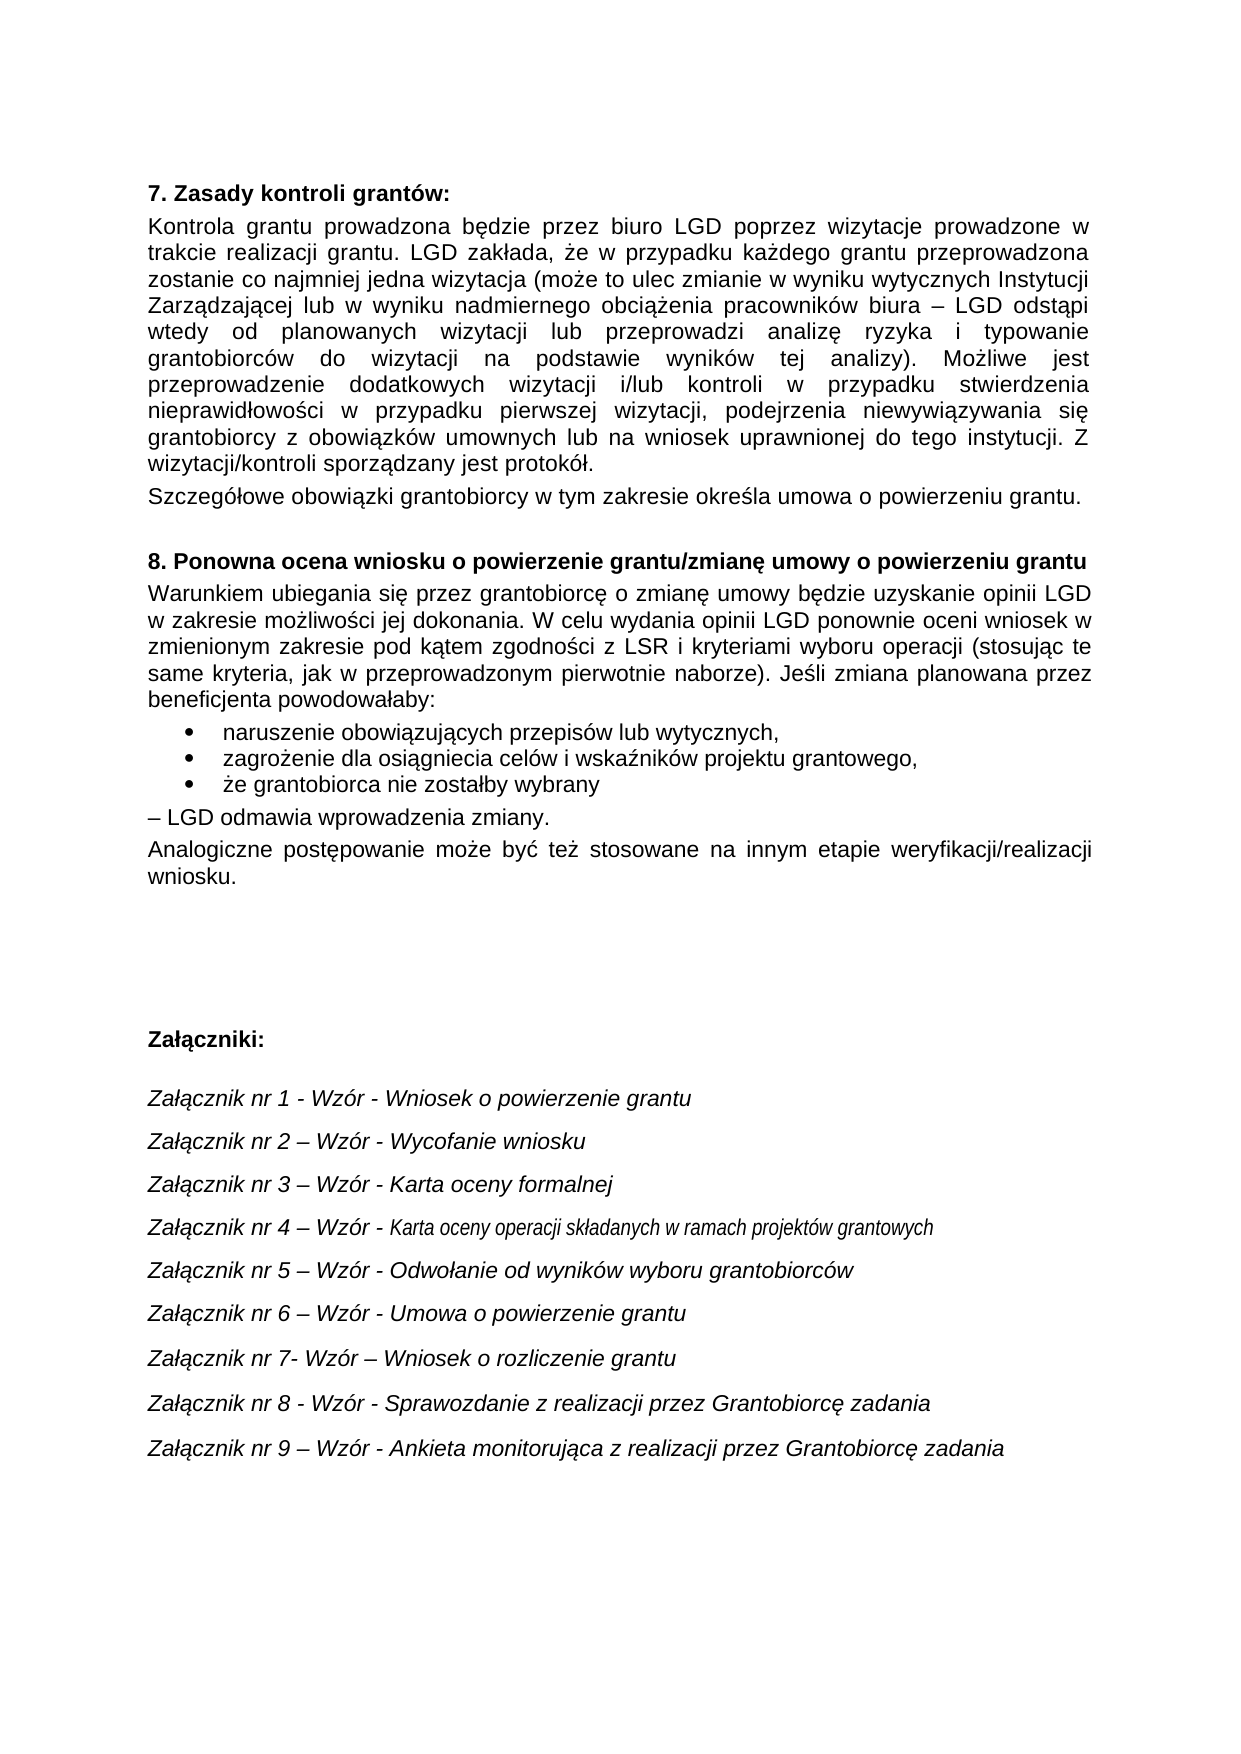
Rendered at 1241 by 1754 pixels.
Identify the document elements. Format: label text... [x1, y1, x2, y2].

list naruszenie obowiązujących przepisów lub wytycznych, [185, 718, 1093, 745]
text Załącznik nr 9 – Wzór - Ankieta monitorująca z realizacji przez Grantobiorcę zadania [148, 1435, 1093, 1461]
text Załącznik nr 8 - Wzór - Sprawozdanie z realizacji przez Grantobiorcę zadania [148, 1390, 1093, 1416]
text Załącznik nr 1 - Wzór - Wniosek o powierzenie grantu [148, 1085, 1093, 1111]
text Analogiczne postępowanie może być też stosowane na innym etapie weryfikacji/realizacji wniosku. [148, 836, 1093, 889]
text 7. Zasady kontroli grantów: [148, 180, 1091, 207]
text Załącznik nr 6 – Wzór - Umowa o powierzenie grantu [148, 1300, 1093, 1326]
list zagrożenie dla osiągniecia celów i wskaźników projektu grantowego, [185, 745, 1093, 771]
text Szczegółowe obowiązki grantobiorcy w tym zakresie określa umowa o powierzeniu grantu. [148, 483, 1091, 509]
text Załącznik nr 4 – Wzór - Karta oceny operacji składanych w ramach projektów grantowych [148, 1214, 1093, 1240]
list że grantobiorca nie zostałby wybrany [185, 771, 1093, 797]
text Załącznik nr 3 – Wzór - Karta oceny formalnej [148, 1171, 1093, 1197]
text Załącznik nr 2 – Wzór - Wycofanie wniosku [148, 1128, 1093, 1154]
text Warunkiem ubiegania się przez grantobiorcę o zmianę umowy będzie uzyskanie opinii LGD w zakresie możliwości jej dokonania. W celu wydania opinii LGD ponownie oceni wniosek w zmienionym zakresie pod kątem zgodności z LSR i kryteriami wyboru operacji (stosując te same kryteria, jak w przeprowadzonym pierwotnie naborze). Jeśli zmiana planowana przez beneficjenta powodowałaby: [148, 580, 1093, 712]
text 8. Ponowna ocena wniosku o powierzenie grantu/zmianę umowy o powierzeniu grantu [148, 548, 1093, 574]
text Załącznik nr 5 – Wzór - Odwołanie od wyników wyboru grantobiorców [148, 1257, 1093, 1283]
text Kontrola grantu prowadzona będzie przez biuro LGD poprzez wizytacje prowadzone w trakcie realizacji grantu. LGD zakłada, że w przypadku każdego grantu przeprowadzona zostanie co najmniej jedna wizytacja (może to ulec zmianie w wyniku wytycznych Instytucji Zarządzającej lub w wyniku nadmiernego obciążenia pracowników biura – LGD odstąpi wtedy od planowanych wizytacji lub przeprowadzi analizę ryzyka i typowanie grantobiorców do wizytacji na podstawie wyników tej analizy). Możliwe jest przeprowadzenie dodatkowych wizytacji i/lub kontroli w przypadku stwierdzenia nieprawidłowości w przypadku pierwszej wizytacji, podejrzenia niewywiązywania się grantobiorcy z obowiązków umownych lub na wniosek uprawnionej do tego instytucji. Z wizytacji/kontroli sporządzany jest protokół. [104, 213, 1091, 476]
text Załączniki: [148, 1026, 1093, 1052]
text Załącznik nr 7- Wzór – Wniosek o rozliczenie grantu [148, 1345, 1093, 1371]
text – LGD odmawia wprowadzenia zmiany. [148, 804, 1093, 830]
